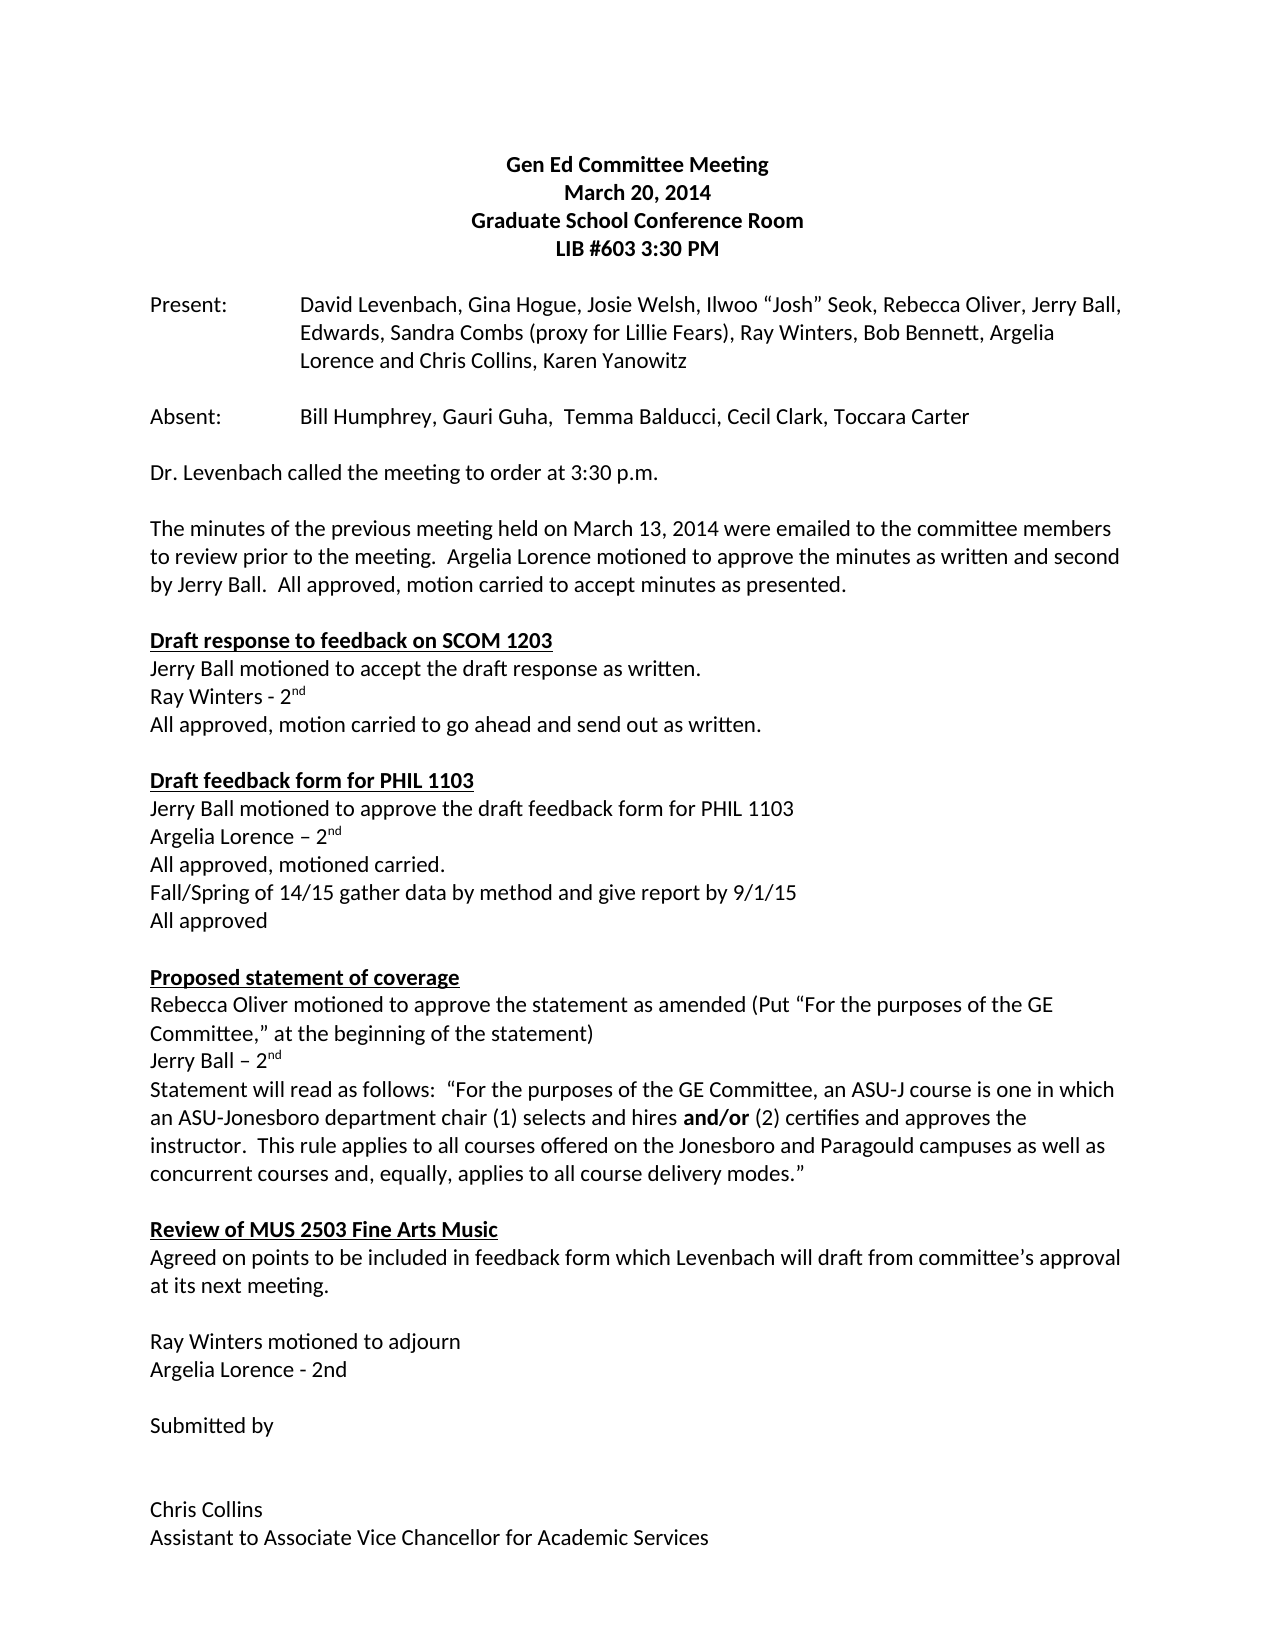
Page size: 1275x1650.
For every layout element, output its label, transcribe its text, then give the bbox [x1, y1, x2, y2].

text Statement will read as follows: “For the purposes of the GE Committee, an ASU-J course is one in which an ASU-Jonesboro department chair (1) selects and hires and/or (2) certifies and approves the instructor. This rule applies to all courses offered on the Jonesboro and Paragould campuses as well as concurrent courses and, equally, applies to all course delivery modes.” [150, 1075, 1125, 1187]
text Agreed on points to be included in feedback form which Levenbach will draft from committee’s approval at its next meeting. [150, 1243, 1125, 1299]
text LIB #603 3:30 PM [150, 234, 1125, 262]
text All approved [150, 907, 1125, 934]
text Draft feedback form for PHIL 1103 [150, 766, 1125, 794]
text Dr. Levenbach called the meeting to order at 3:30 p.m. [150, 458, 1125, 486]
text Assistant to Associate Vice Chancellor for Academic Services [150, 1523, 1125, 1551]
text Argelia Lorence – 2nd [150, 822, 1125, 851]
text Jerry Ball – 2nd [150, 1047, 1125, 1075]
text Fall/Spring of 14/15 gather data by method and give report by 9/1/15 [150, 878, 1125, 907]
text Ray Winters motioned to adjourn [150, 1327, 1125, 1355]
text Graduate School Conference Room [150, 206, 1125, 234]
text Review of MUS 2503 Fine Arts Music [150, 1215, 1125, 1243]
text Chris Collins [150, 1495, 1125, 1523]
text Present: David Levenbach, Gina Hogue, Josie Welsh, Ilwoo “Josh” Seok, Rebecca Oliver, Jerry Ball, Edwards, Sandra Combs (proxy for Lillie Fears), Ray Winters, Bob Bennett, Argelia Lorence and Chris Collins, Karen Yanowitz [150, 290, 1125, 374]
text Submitted by [150, 1411, 1125, 1439]
text Proposed statement of coverage [150, 963, 1125, 991]
text Ray Winters - 2nd [150, 682, 1125, 710]
text Draft response to feedback on SCOM 1203 [150, 626, 1125, 654]
text Gen Ed Committee Meeting [150, 150, 1125, 178]
text Jerry Ball motioned to accept the draft response as written. [150, 654, 1125, 682]
text All approved, motioned carried. [150, 851, 1125, 878]
text Jerry Ball motioned to approve the draft feedback form for PHIL 1103 [150, 794, 1125, 822]
text All approved, motion carried to go ahead and send out as written. [150, 710, 1125, 738]
text The minutes of the previous meeting held on March 13, 2014 were emailed to the committee members to review prior to the meeting. Argelia Lorence motioned to approve the minutes as written and second by Jerry Ball. All approved, motion carried to accept minutes as presented. [150, 514, 1125, 598]
text March 20, 2014 [150, 178, 1125, 206]
text Argelia Lorence - 2nd [150, 1355, 1125, 1383]
text Rebecca Oliver motioned to approve the statement as amended (Put “For the purposes of the GE Committee,” at the beginning of the statement) [150, 991, 1125, 1047]
text Absent: Bill Humphrey, Gauri Guha, Temma Balducci, Cecil Clark, Toccara Carter [150, 402, 1125, 430]
